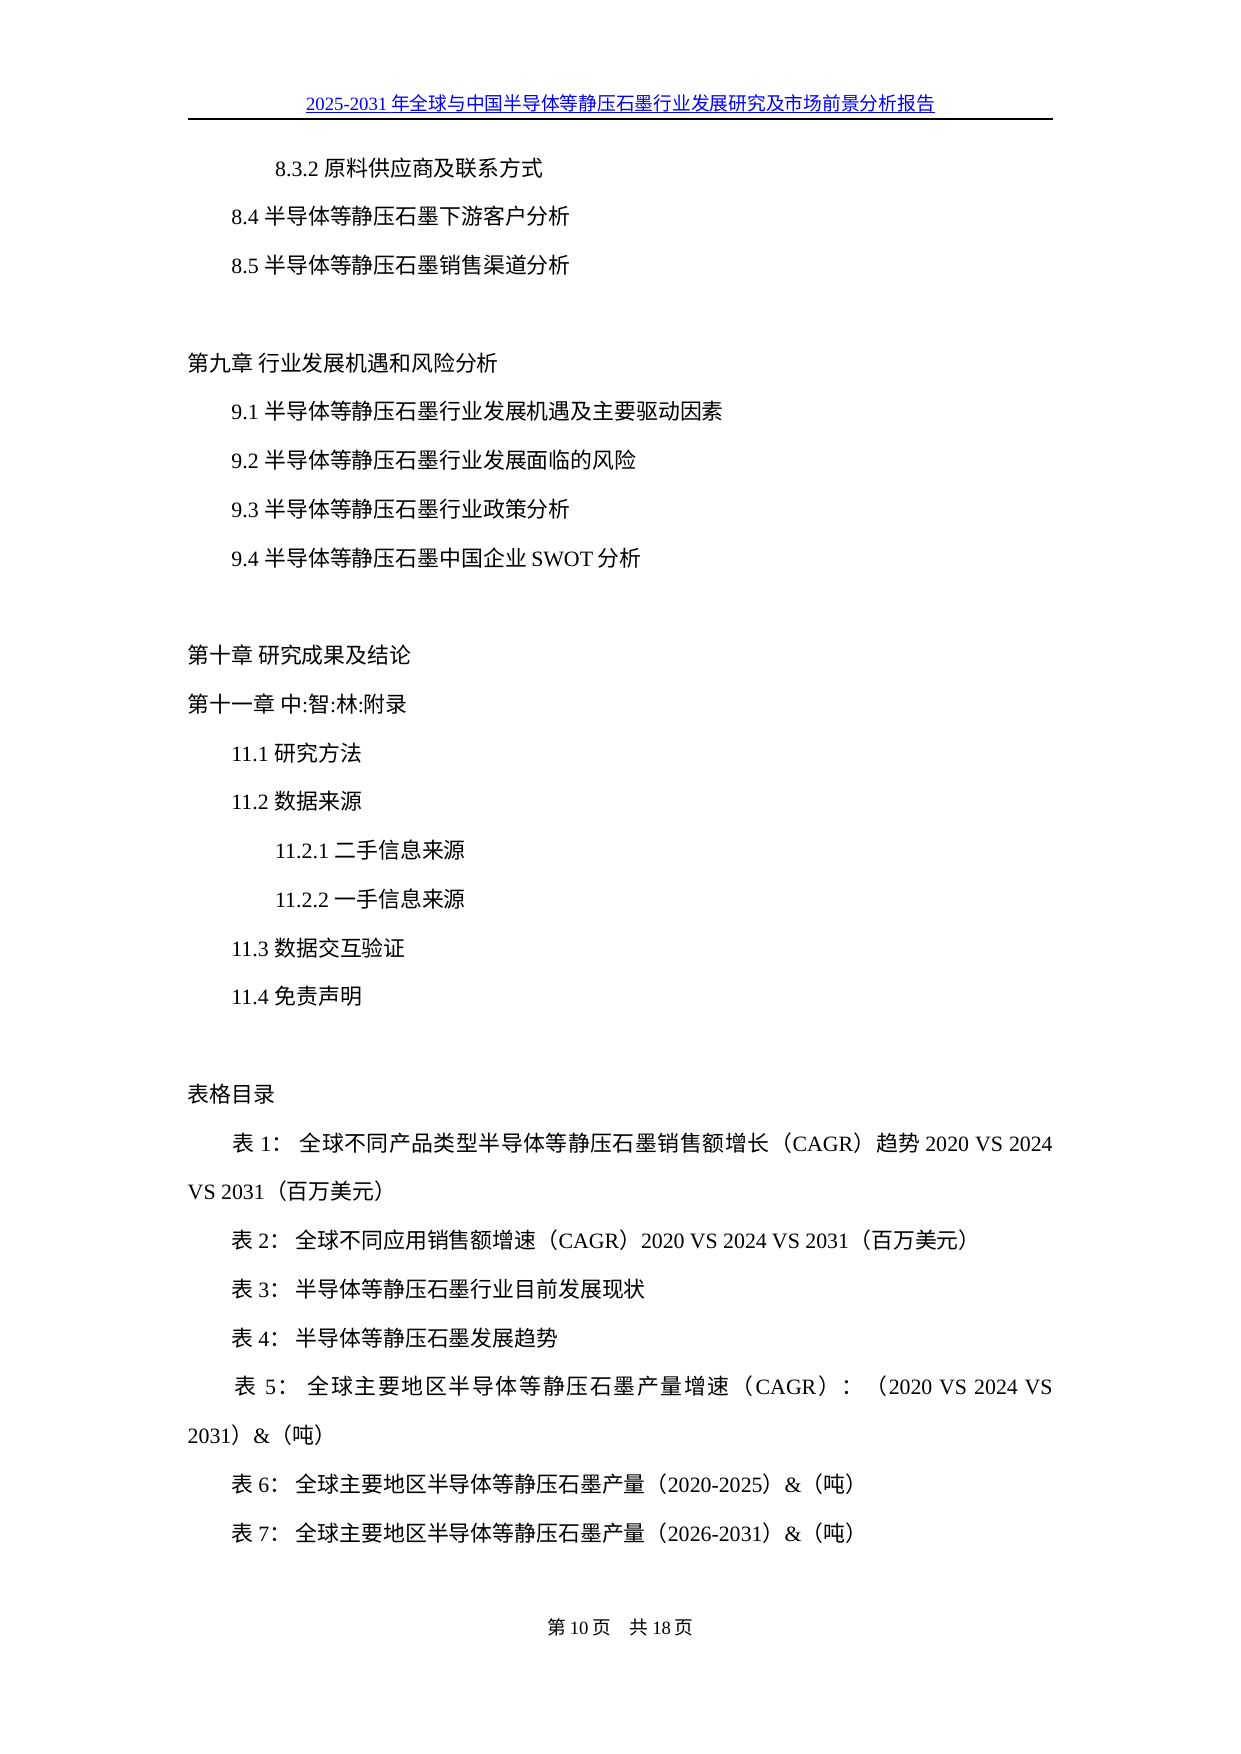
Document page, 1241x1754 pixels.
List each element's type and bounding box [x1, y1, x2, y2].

text [187, 150, 1053, 1548]
